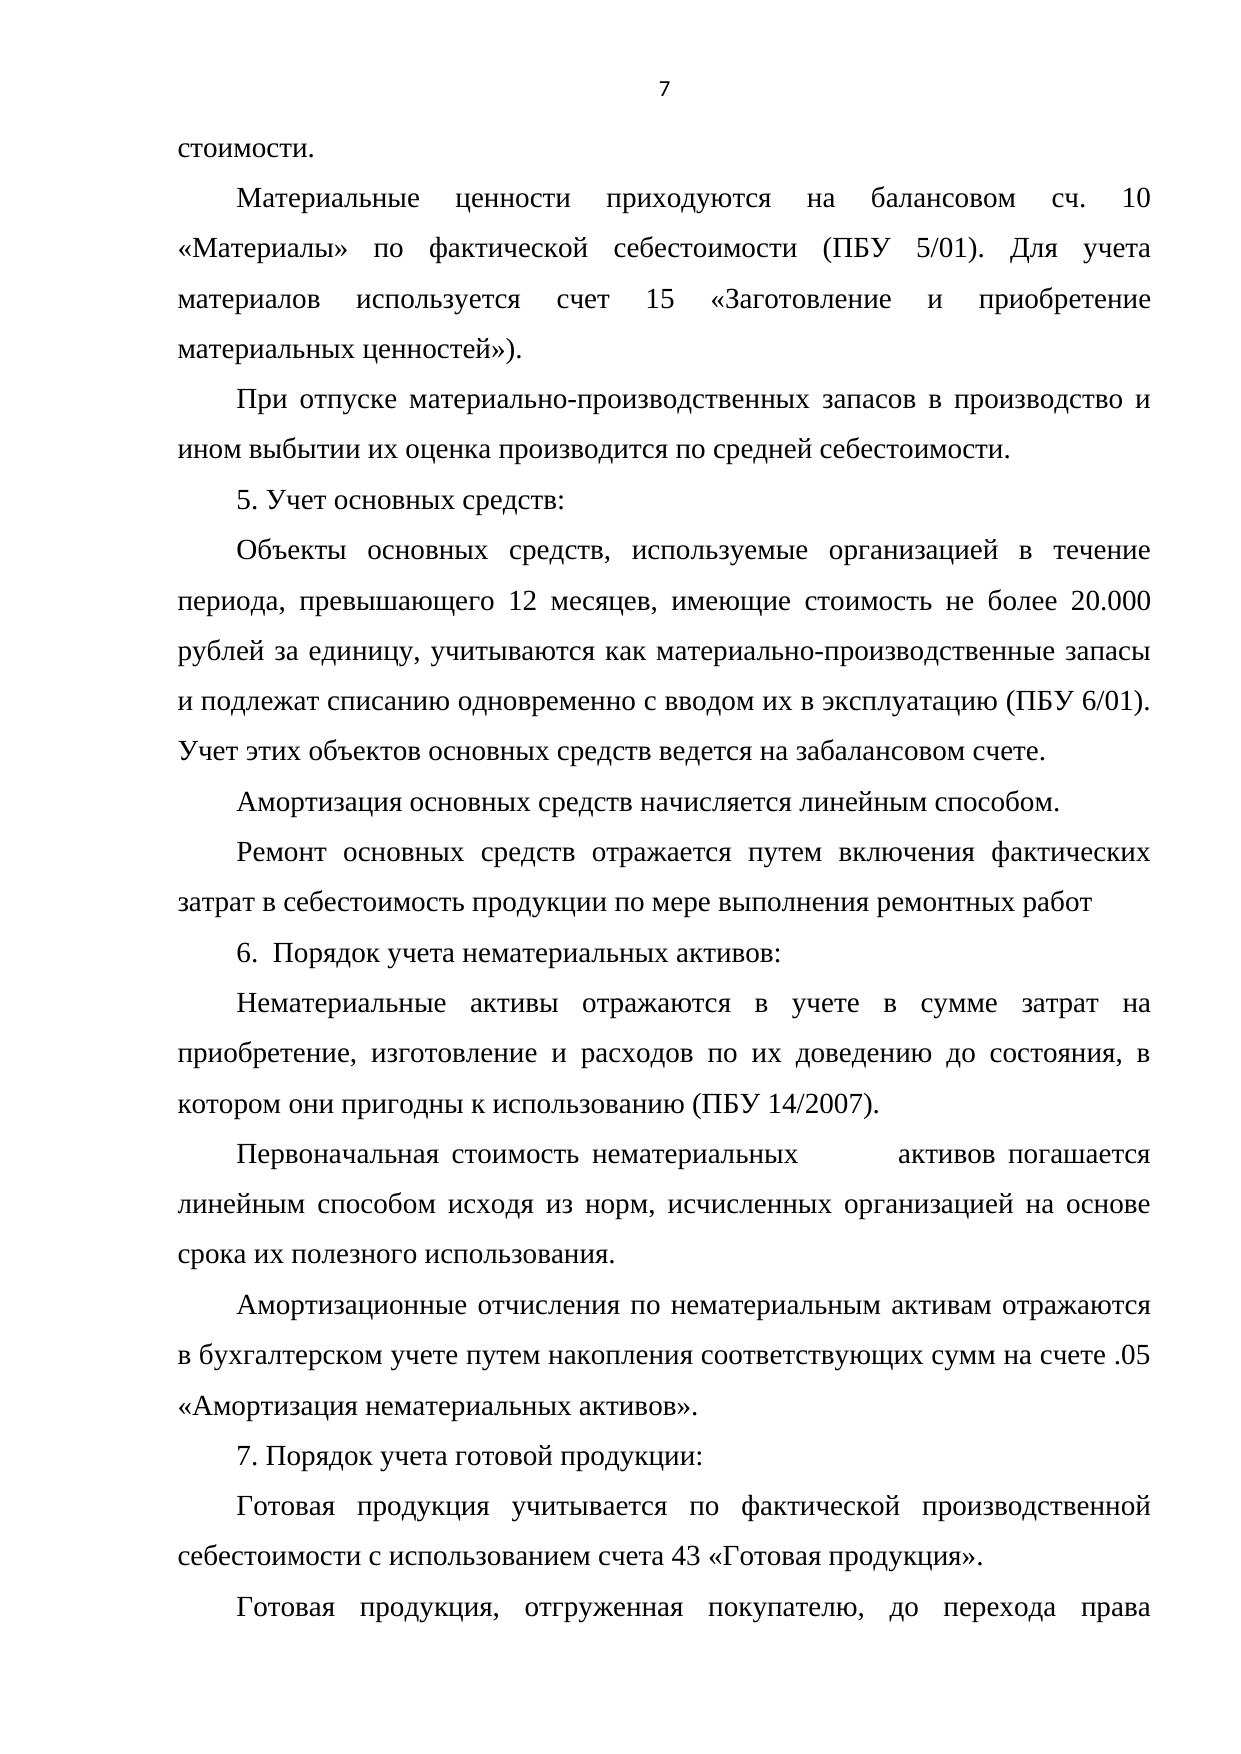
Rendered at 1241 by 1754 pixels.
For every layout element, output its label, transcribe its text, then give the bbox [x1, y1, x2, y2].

text Амортизация основных средств начисляется линейным способом. [177, 784, 1152, 817]
text Готовая продукция учитывается по фактической производственной себестоимости с использованием счета 43 «Готовая продукция». [177, 1488, 1152, 1572]
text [177, 130, 1152, 163]
text 6. Порядок учета нематериальных активов: [177, 935, 1152, 968]
text Первоначальная стоимость нематериальных активов погашается линейным способом исходя из норм, исчисленных организацией на основе срока их полезного использования. [177, 1136, 1152, 1270]
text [177, 1589, 1152, 1622]
text Материальные ценности приходуются на балансовом сч. 10 «Материалы» по фактической себестоимости (ПБУ 5/01). Для учета материалов используется счет 15 «Заготовление и приобретение материальных ценностей»). [177, 180, 1152, 364]
text 7. Порядок учета готовой продукции: [177, 1438, 1152, 1471]
text Ремонт основных средств отражается путем включения фактических затрат в себестоимость продукции по мере выполнения ремонтных работ [177, 834, 1152, 918]
text 5. Учет основных средств: [177, 482, 1152, 516]
text При отпуске материально-производственных запасов в производство и ином выбытии их оценка производится по средней себестоимости. [177, 381, 1152, 465]
text Нематериальные активы отражаются в учете в сумме затрат на приобретение, изготовление и расходов по их доведению до состояния, в котором они пригодны к использованию (ПБУ 14/2007). [177, 985, 1152, 1119]
text Амортизационные отчисления по нематериальным активам отражаются в бухгалтерском учете путем накопления соответствующих сумм на счете .05 «Амортизация нематериальных активов». [177, 1287, 1152, 1421]
text Объекты основных средств, используемые организацией в течение периода, превышающего 12 месяцев, имеющие стоимость не более 20.000 рублей за единицу, учитываются как материально-производственные запасы и подлежат списанию одновременно с вводом их в эксплуатацию (ПБУ 6/01). Учет этих объектов основных средств ведется на забалансовом счете. [177, 532, 1152, 767]
